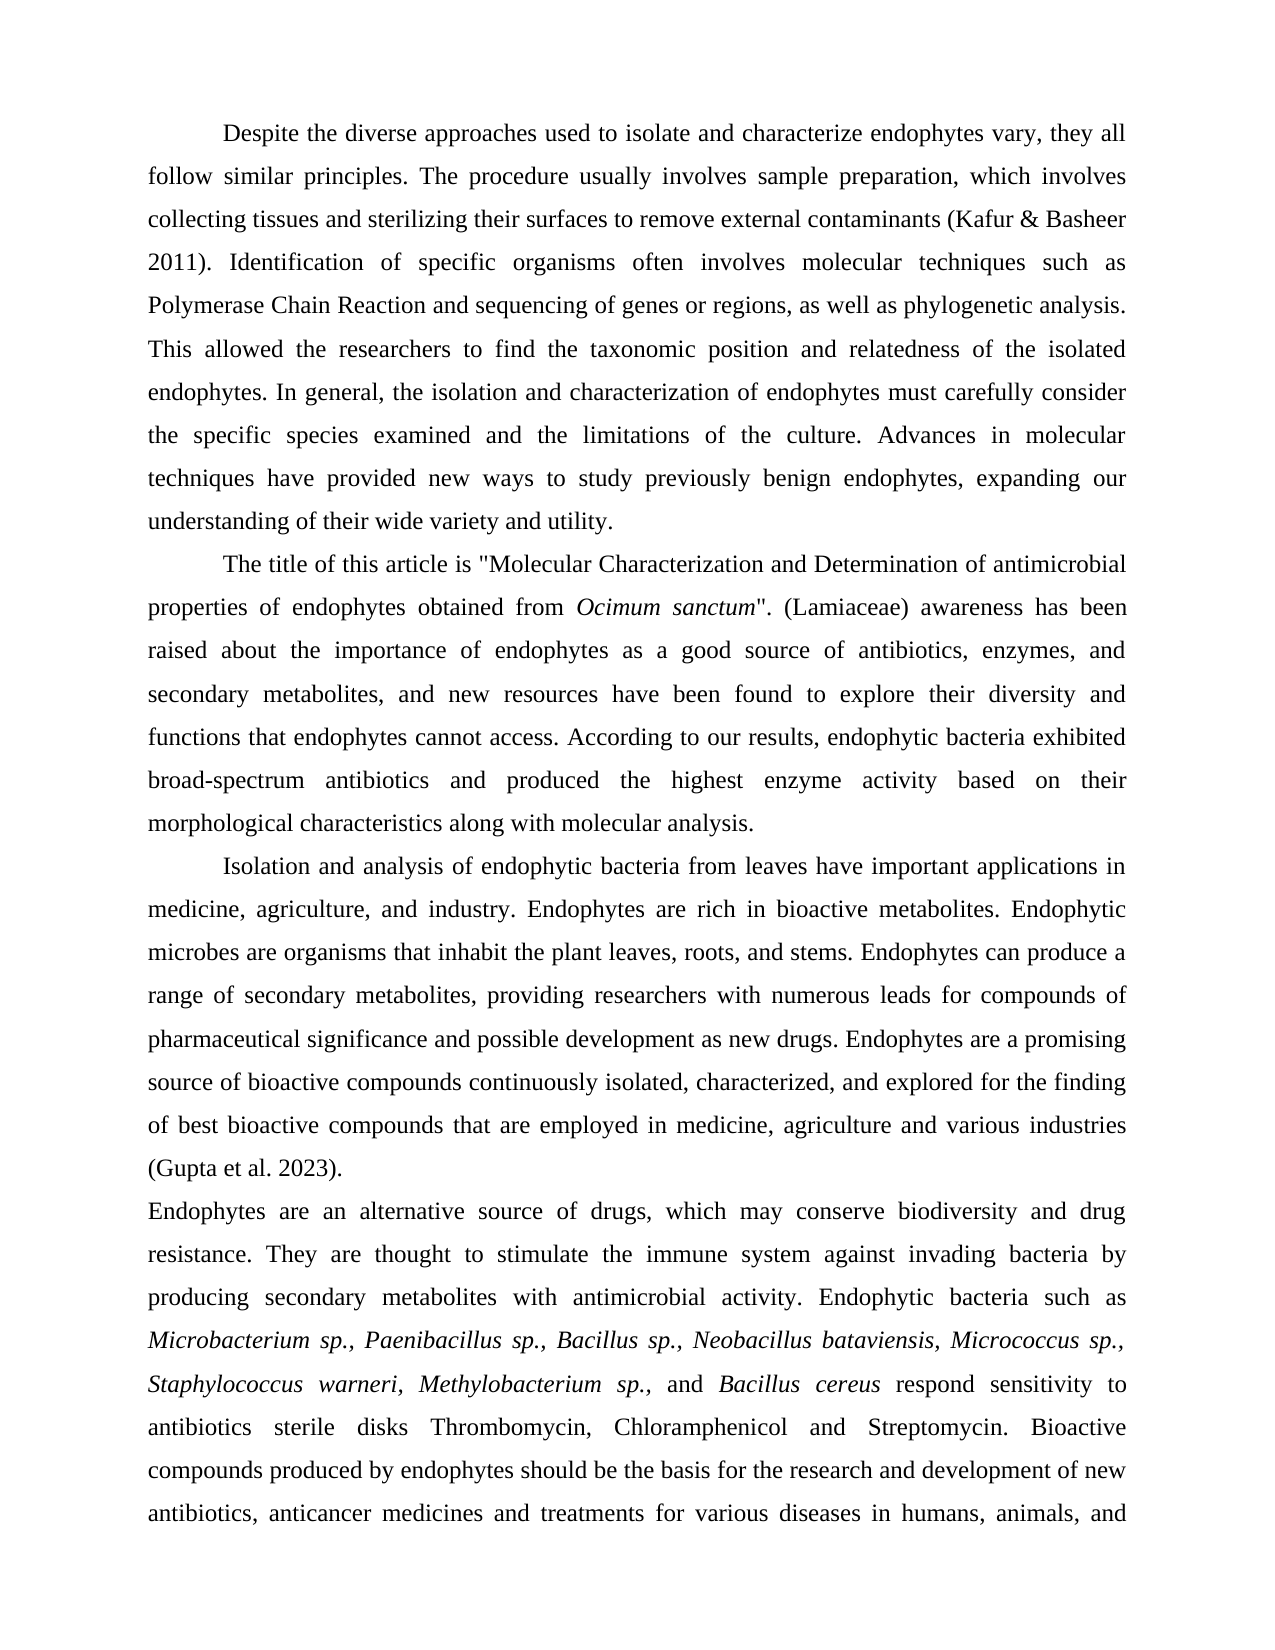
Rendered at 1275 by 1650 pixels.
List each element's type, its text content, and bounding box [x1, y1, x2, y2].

text The title of this article is "Molecular Characterization and Determination of antimicrobial properties of endophytes obtained from Ocimum sanctum". (Lamiaceae) awareness has been raised about the importance of endophytes as a good source of antibiotics, enzymes, and secondary metabolites, and new resources have been found to explore their diversity and functions that endophytes cannot access. According to our results, endophytic bacteria exhibited broad-spectrum antibiotics and produced the highest enzyme activity based on their morphological characteristics along with molecular analysis. [148, 549, 1127, 837]
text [148, 1196, 1127, 1527]
text Isolation and analysis of endophytic bacteria from leaves have important applications in medicine, agriculture, and industry. Endophytes are rich in bioactive metabolites. Endophytic microbes are organisms that inhabit the plant leaves, roots, and stems. Endophytes can produce a range of secondary metabolites, providing researchers with numerous leads for compounds of pharmaceutical significance and possible development as new drugs. Endophytes are a promising source of bioactive compounds continuously isolated, characterized, and explored for the finding of best bioactive compounds that are employed in medicine, agriculture and various industries (Gupta et al. 2023). [148, 851, 1127, 1182]
text Despite the diverse approaches used to isolate and characterize endophytes vary, they all follow similar principles. The procedure usually involves sample preparation, which involves collecting tissues and sterilizing their surfaces to remove external contaminants (Kafur & Basheer 2011). Identification of specific organisms often involves molecular techniques such as Polymerase Chain Reaction and sequencing of genes or regions, as well as phylogenetic analysis. This allowed the researchers to find the taxonomic position and relatedness of the isolated endophytes. In general, the isolation and characterization of endophytes must carefully consider the specific species examined and the limitations of the culture. Advances in molecular techniques have provided new ways to study previously benign endophytes, expanding our understanding of their wide variety and utility. [148, 118, 1127, 535]
